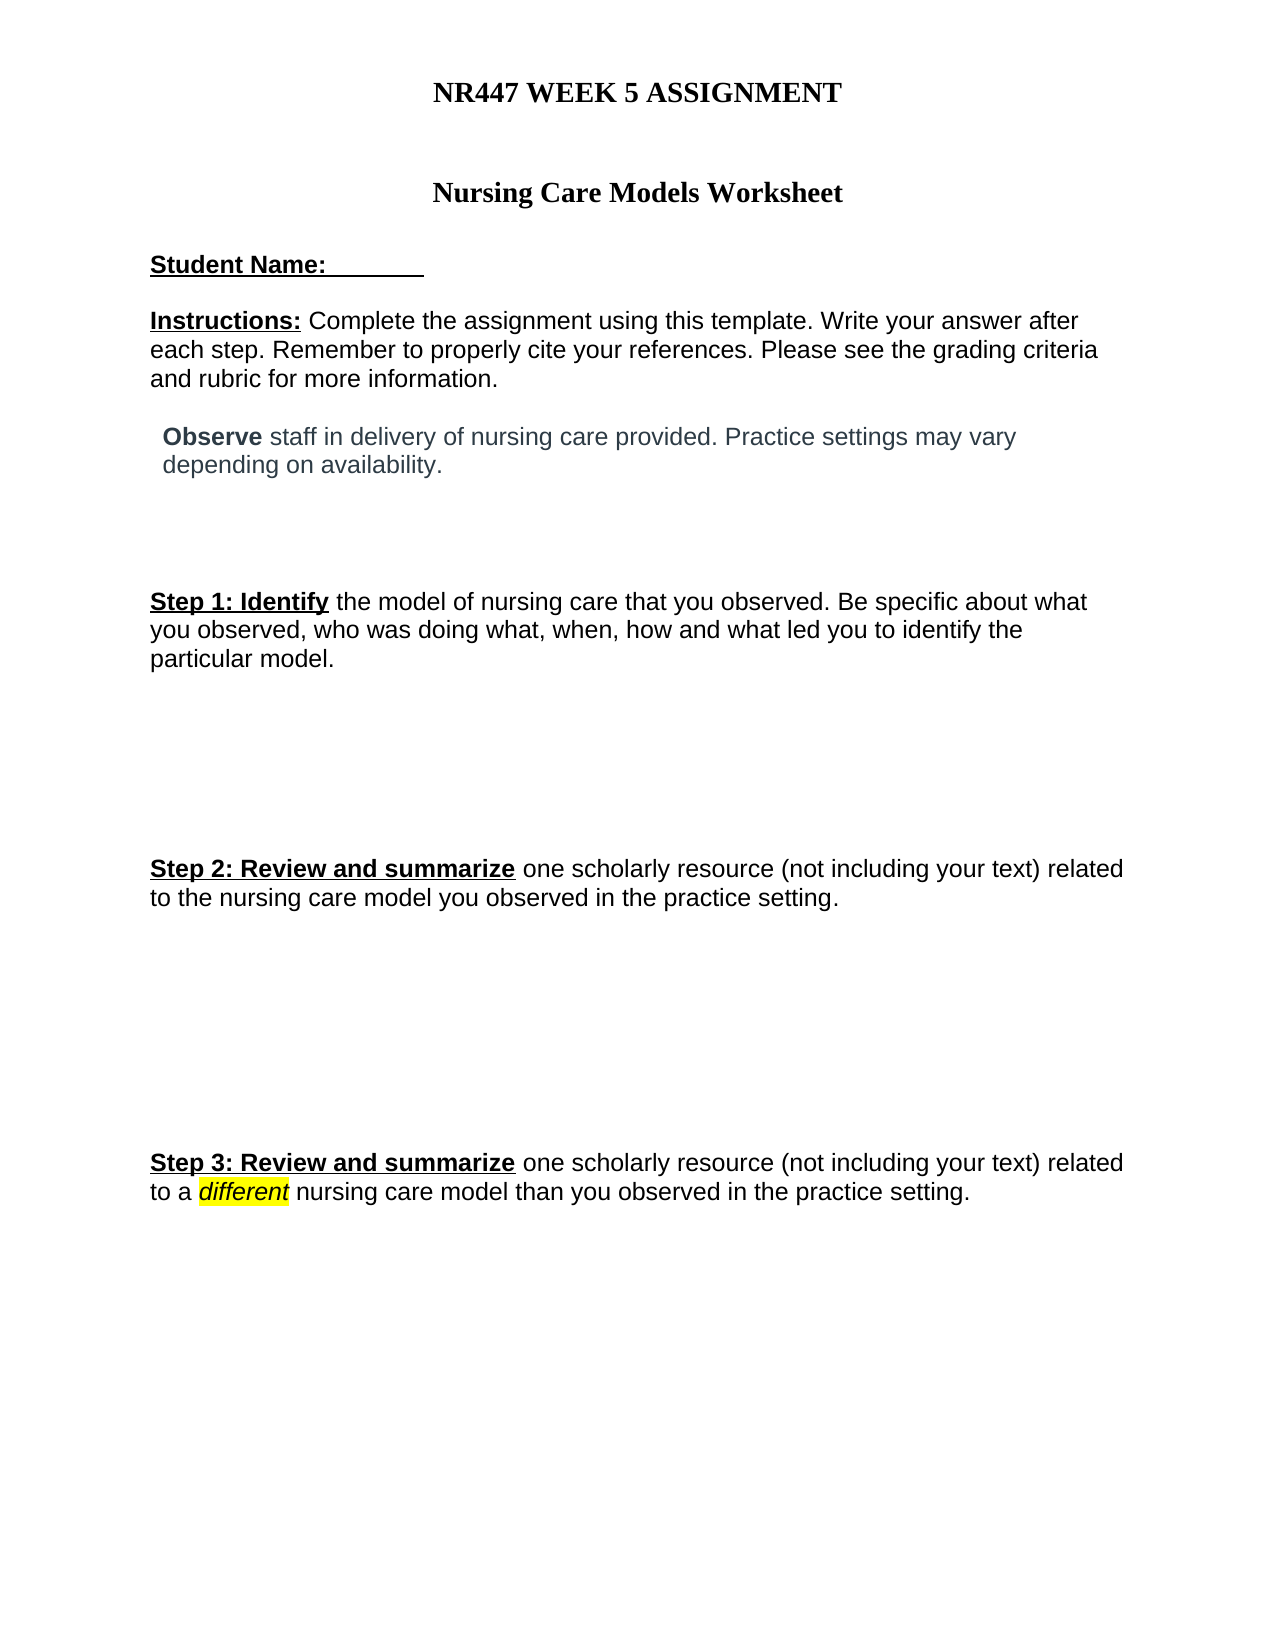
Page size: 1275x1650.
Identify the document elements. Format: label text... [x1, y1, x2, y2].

text Step 3: Review and summarize one scholarly resource (not including your text) related to a different nursing care model than you observed in the practice setting. [150, 1148, 1125, 1206]
text Step 2: Review and summarize one scholarly resource (not including your text) related to the nursing care model you observed in the practice setting. [150, 854, 1125, 912]
text Step 1: Identify the model of nursing care that you observed. Be specific about what you observed, who was doing what, when, how and what led you to identify the particular model. [150, 586, 1125, 673]
text Instructions: Complete the assignment using this template. Write your answer after each step. Remember to properly cite your references. Please see the grading criteria and rubric for more information. [150, 306, 1125, 392]
text Observe staff in delivery of nursing care provided. Practice settings may vary depending on availability. [162, 421, 1125, 479]
text Student Name: [150, 250, 1125, 279]
